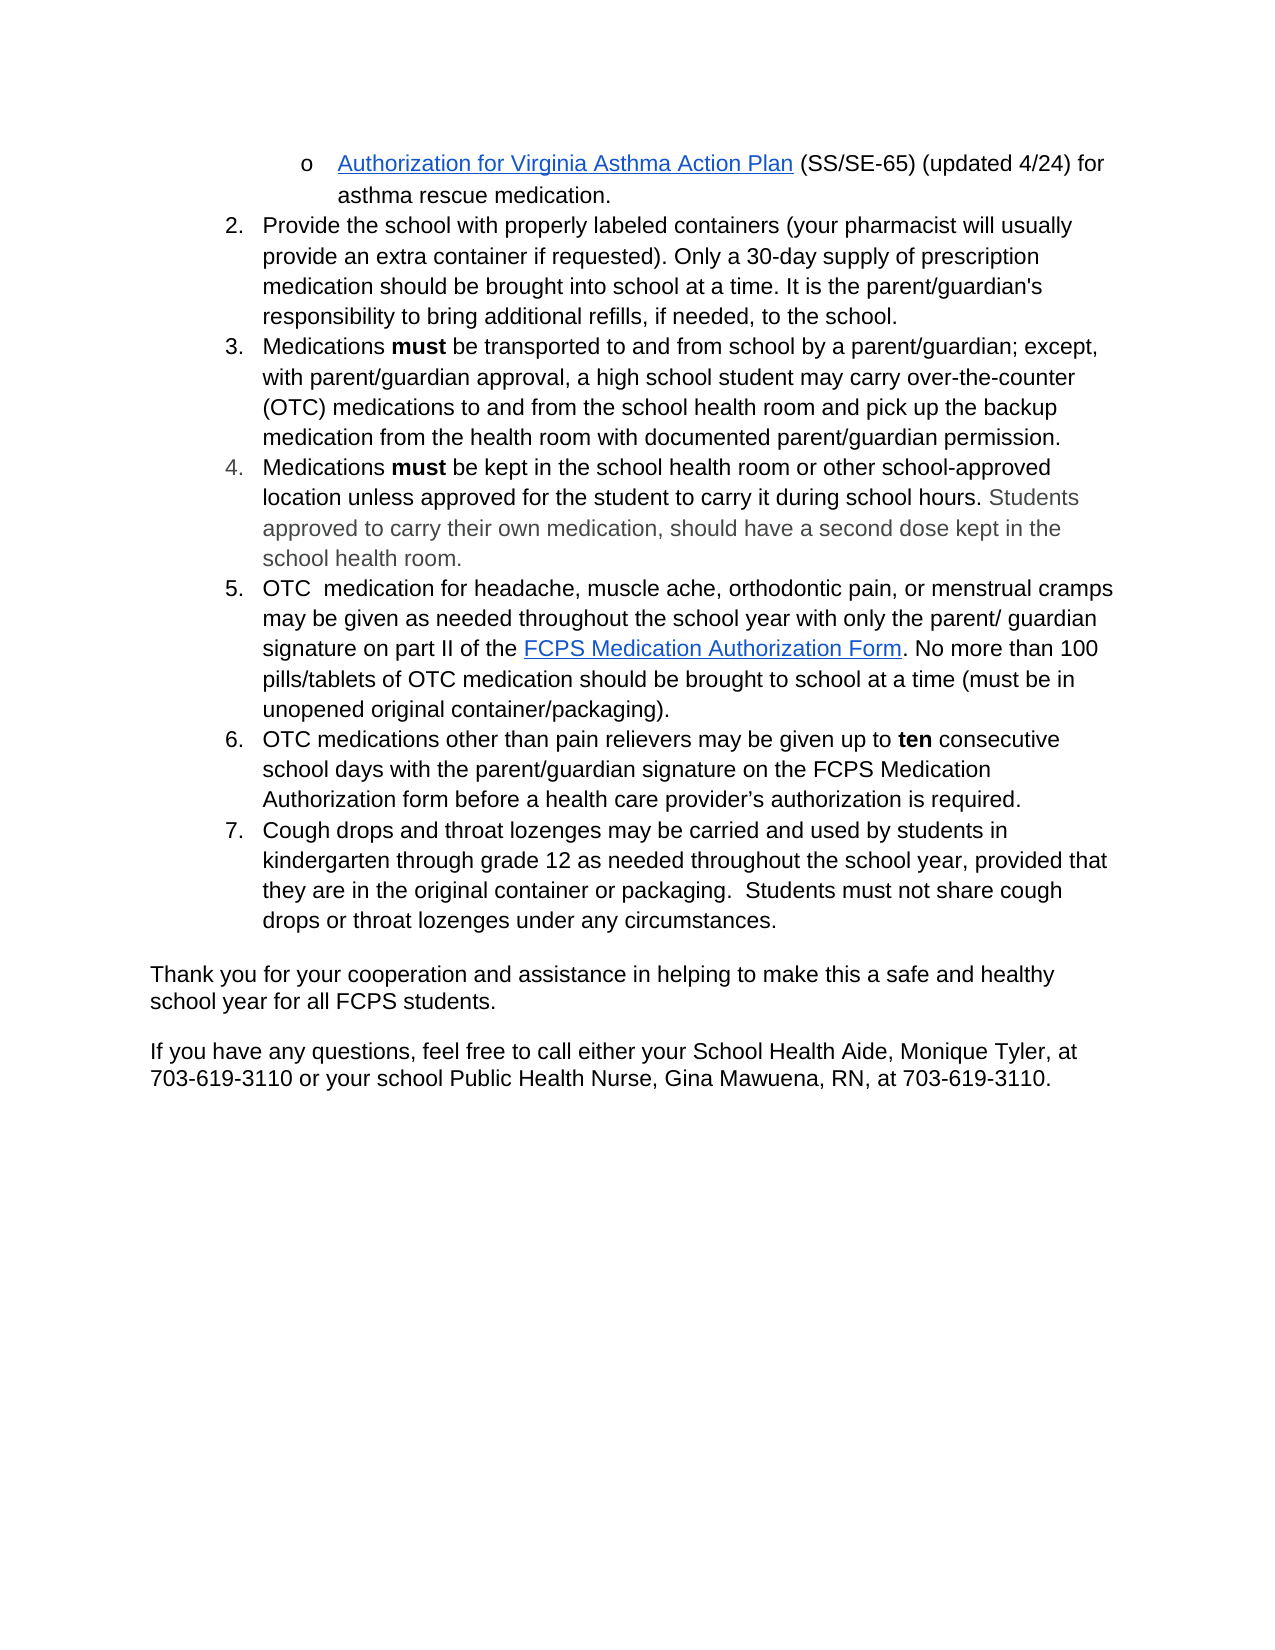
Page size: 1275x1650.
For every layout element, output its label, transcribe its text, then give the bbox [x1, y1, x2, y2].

list Authorization for Virginia Asthma Action Plan (SS/SE-65) (updated 4/24) for asthma rescue medication. [300, 150, 1125, 208]
list OTC medications other than pain relievers may be given up to ten consecutive school days with the parent/guardian signature on the FCPS Medication Authorization form before a health care provider’s authorization is required. [225, 726, 1125, 813]
list OTC medication for headache, muscle ache, orthodontic pain, or menstrual cramps may be given as needed throughout the school year with only the parent/ guardian signature on part II of the FCPS Medication Authorization Form. No more than 100 pills/tablets of OTC medication should be brought to school at a time (must be in unopened original container/packaging). [225, 575, 1125, 722]
list Cough drops and throat lozenges may be carried and used by students in kindergarten through grade 12 as needed throughout the school year, provided that they are in the original container or packaging. Students must not share cough drops or throat lozenges under any circumstances. [225, 817, 1125, 933]
text Thank you for your cooperation and assistance in helping to make this a safe and healthy school year for all FCPS students. [150, 961, 1125, 1014]
list Medications must be kept in the school health room or other school-approved location unless approved for the student to carry it during school hours. Students approved to carry their own medication, should have a second dose kept in the school health room. [225, 454, 1125, 571]
text If you have any questions, feel free to call either your School Health Aide, Monique Tyler, at 703-619-3110 or your school Public Health Nurse, Gina Mawuena, RN, at 703-619-3110. [150, 1038, 1125, 1091]
list Provide the school with properly labeled containers (your pharmacist will usually provide an extra container if requested). Only a 30-day supply of prescription medication should be brought into school at a time. It is the parent/guardian's responsibility to bring additional refills, if needed, to the school. [225, 212, 1125, 329]
list Medications must be transported to and from school by a parent/guardian; except, with parent/guardian approval, a high school student may carry over-the-counter (OTC) medications to and from the school health room and pick up the backup medication from the health room with documented parent/guardian permission. [225, 333, 1125, 450]
